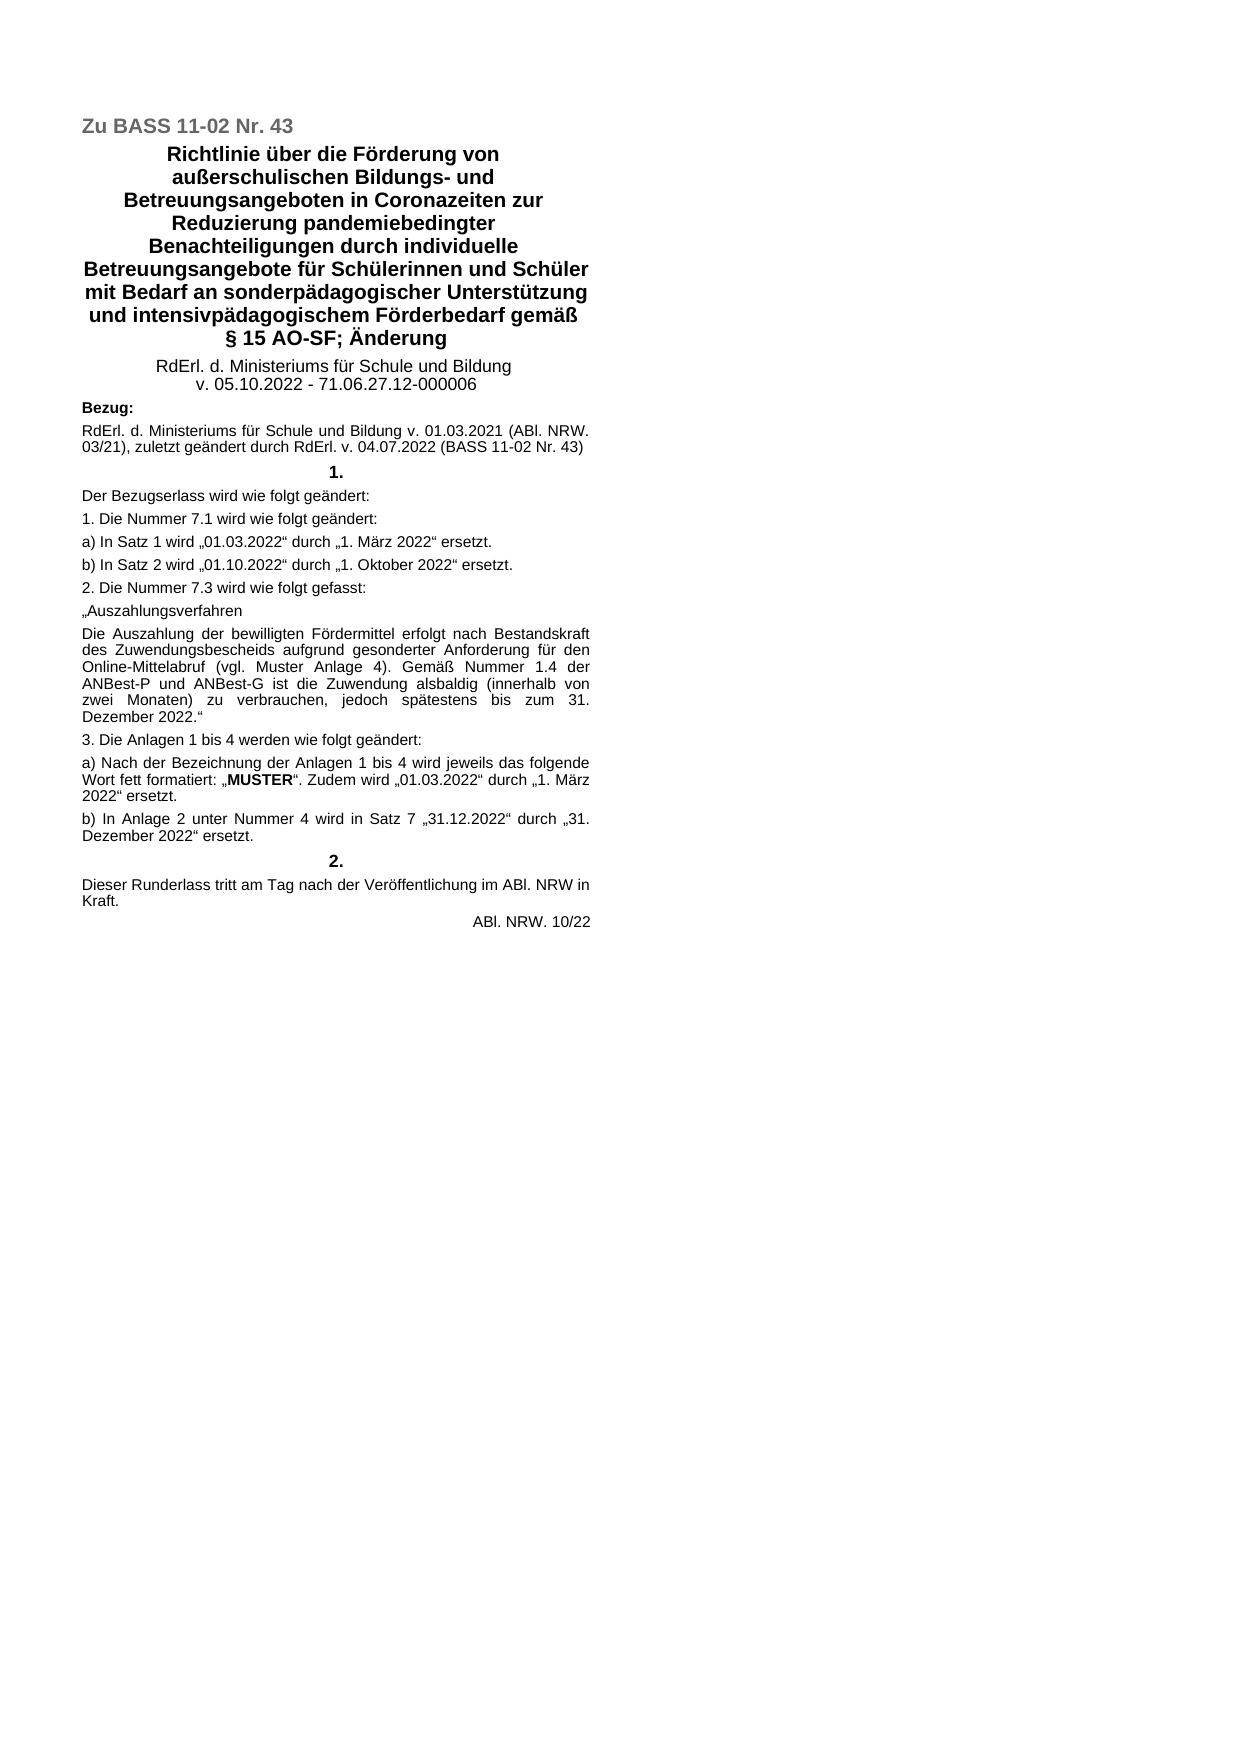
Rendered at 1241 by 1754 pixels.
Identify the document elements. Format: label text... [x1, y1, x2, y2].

text Dieser Runderlass tritt am Tag nach der Veröffentlichung im ABl. NRW in Kraft. [82, 877, 591, 910]
text 2. Die Nummer 7.3 wird wie folgt gefasst: [82, 580, 591, 597]
text 1. Die Nummer 7.1 wird wie folgt geändert: [82, 511, 591, 528]
text a) In Satz 1 wird „01.03.2022“ durch „1. März 2022“ ersetzt. [82, 534, 591, 551]
text 2. [82, 853, 591, 871]
text RdErl. d. Ministeriums für Schule und Bildung v. 01.03.2021 (ABl. NRW. 03/21), zuletzt geändert durch RdErl. v. 04.07.2022 (BASS 11-02 Nr. 43) [82, 423, 591, 456]
text 3. Die Anlagen 1 bis 4 werden wie folgt geändert: [82, 732, 591, 749]
text b) In Satz 2 wird „01.10.2022“ durch „1. Oktober 2022“ ersetzt. [82, 557, 591, 574]
text a) Nach der Bezeichnung der Anlagen 1 bis 4 wird jeweils das folgende Wort fett formatiert: „MUSTER“. Zudem wird „01.03.2022“ durch „1. März 2022“ ersetzt. [82, 755, 591, 805]
list Bezug: [82, 400, 591, 416]
text RdErl. d. Ministeriums für Schule und Bildung v. 05.10.2022 - 71.06.27.12-000006 [82, 358, 591, 393]
text Der Bezugserlass wird wie folgt geändert: [82, 488, 591, 505]
text 1. [82, 464, 591, 482]
text Richtlinie über die Förderung von außerschulischen Bildungs- und Betreuungsangeboten in Coronazeiten zur Reduzierung pandemiebedingter Benachteiligungen durch individuelle Betreuungsangebote für Schülerinnen und Schüler mit Bedarf an sonderpädagogischer Unterstützung und intensivpädagogischem Förderbedarf gemäß § 15 AO-SF; Änderung [82, 143, 591, 350]
text Die Auszahlung der bewilligten Fördermittel erfolgt nach Bestandskraft des Zuwendungsbescheids aufgrund gesonderter Anforderung für den Online-Mittelabruf (vgl. Muster Anlage 4). Gemäß Nummer 1.4 der ANBest-P und ANBest-G ist die Zuwendung alsbaldig (innerhalb von zwei Monaten) zu verbrauchen, jedoch spätestens bis zum 31. Dezember 2022.“ [82, 626, 591, 726]
text b) In Anlage 2 unter Nummer 4 wird in Satz 7 „31.12.2022“ durch „31. Dezember 2022“ ersetzt. [82, 811, 591, 844]
text Zu BASS 11-02 Nr. 43 [82, 116, 591, 137]
text „Auszahlungsverfahren [82, 603, 591, 619]
text ABl. NRW. 10/22 [82, 914, 591, 931]
